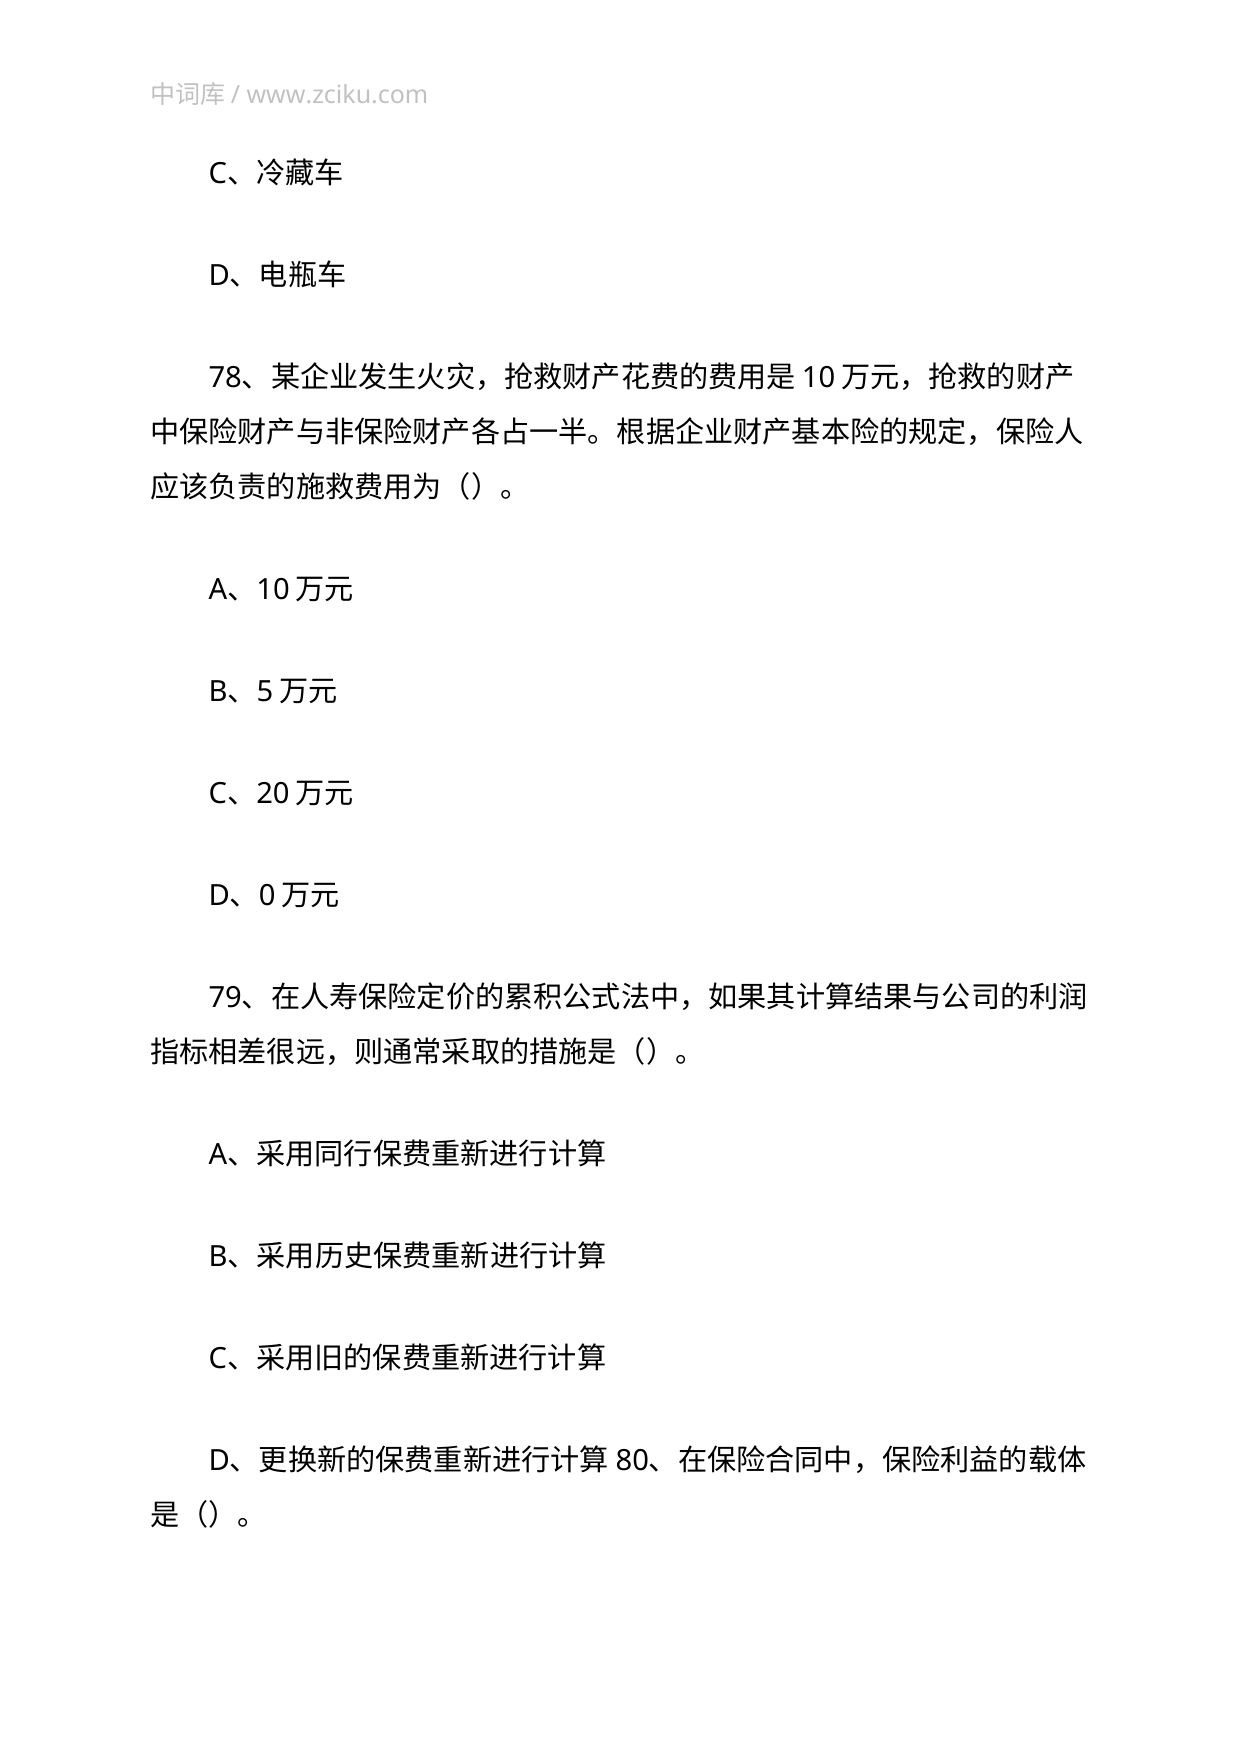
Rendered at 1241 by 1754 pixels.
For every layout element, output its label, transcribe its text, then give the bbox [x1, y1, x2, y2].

text C、冷藏车 [150, 150, 1090, 192]
text A、采用同行保费重新进行计算 [150, 1130, 1090, 1173]
text A、10万元 [150, 566, 1090, 608]
text 78、某企业发生火灾，抢救财产花费的费用是10万元，抢救的财产中保险财产与非保险财产各占一半。根据企业财产基本险的规定，保险人应该负责的施救费用为（）。 [150, 354, 1090, 506]
text 79、在人寿保险定价的累积公式法中，如果其计算结果与公司的利润指标相差很远，则通常采取的措施是（）。 [150, 973, 1090, 1071]
text B、5万元 [150, 668, 1090, 710]
text D、0万元 [150, 872, 1090, 914]
text B、采用历史保费重新进行计算 [150, 1232, 1090, 1275]
text C、20万元 [150, 769, 1090, 812]
text D、电瓶车 [150, 252, 1090, 294]
text C、采用旧的保费重新进行计算 [150, 1334, 1090, 1377]
text D、更换新的保费重新进行计算 80、在保险合同中，保险利益的载体是（）。 [150, 1436, 1090, 1533]
